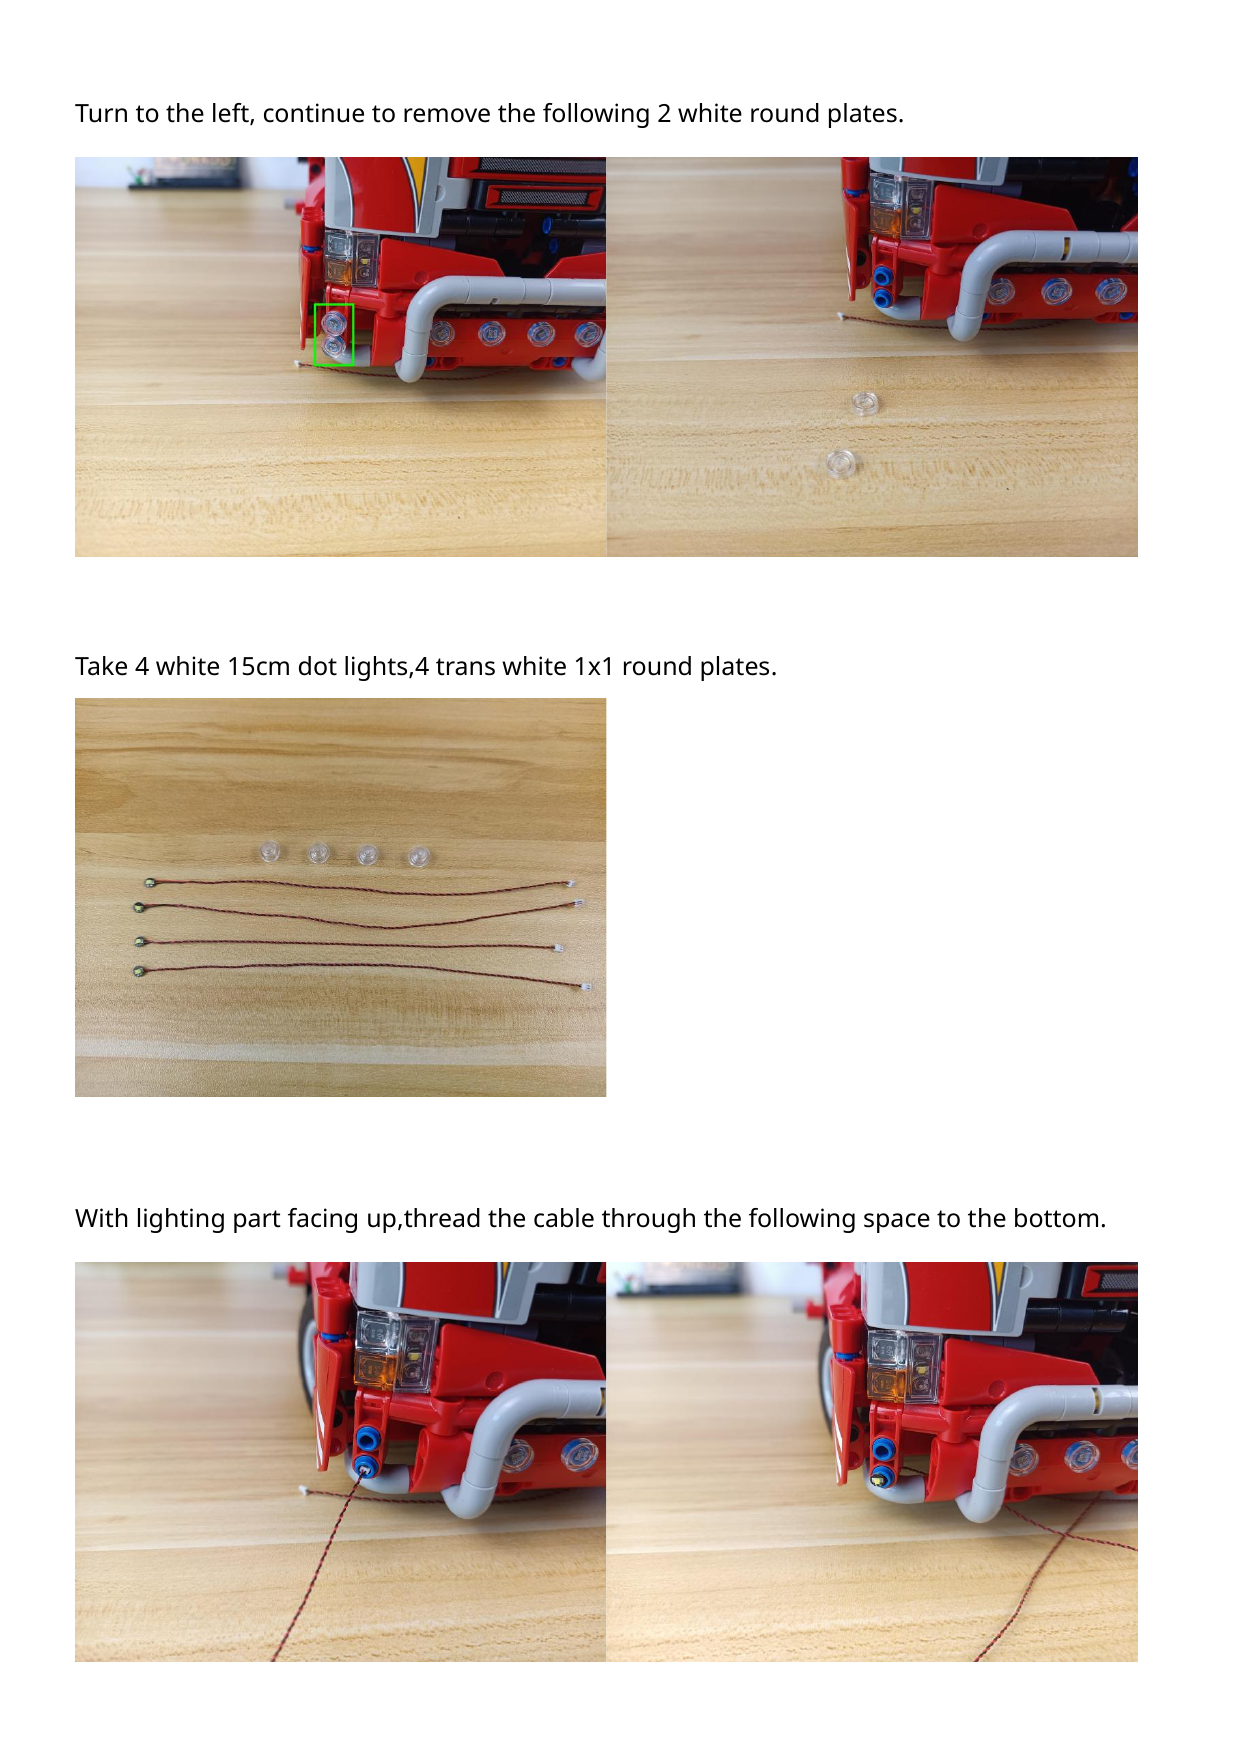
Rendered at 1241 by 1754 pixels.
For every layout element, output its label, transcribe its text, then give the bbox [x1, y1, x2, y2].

picture [75, 157, 1138, 557]
picture [75, 1262, 1138, 1662]
picture [75, 698, 607, 1097]
text Turn to the left, continue to remove the following 2 white round plates. [75, 81, 1165, 146]
text With lighting part facing up,thread the cable through the following space to the bottom. [75, 1186, 1165, 1251]
text Take 4 white 15cm dot lights,4 trans white 1x1 round plates. [75, 633, 1165, 698]
